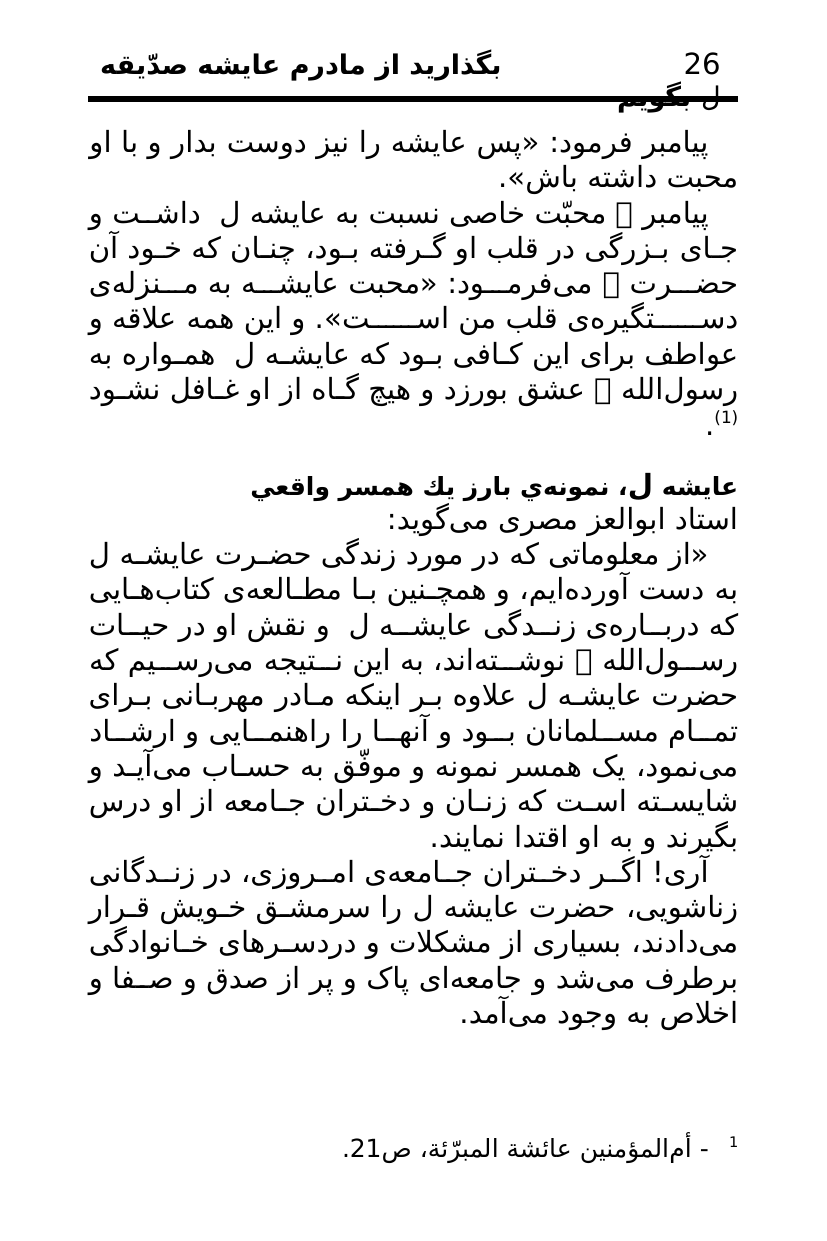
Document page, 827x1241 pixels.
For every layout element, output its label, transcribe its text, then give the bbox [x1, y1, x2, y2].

text آری‌! اگر دختران‌ جامعه‌ی‌ امروزی‌، در زندگانی‌ زناشویی‌، حضرت‌ عایشه ل را سرمشق‌ خویش‌ قرار می‌دادند، بسیاری‌ از مشكلات‌ و دردسرهای‌ خانوادگی‌ برطرف‌ می‌شد و جامعه‌ای‌ پاک و پر از صدق‌ و صفا و اخلاص‌ به‌ وجود می‌آمد. [89, 855, 738, 1030]
text عايشه ل‌، نمونه‌ي‌ بارز يك‌ همسر واقعي‌ [89, 468, 738, 502]
text «از معلوماتی‌ كه‌ در مورد زندگی‌ حضرت‌ عایشه ل به‌ دست‌ آورده‌ایم‌، و همچنین‌ با مطالعه‌ی‌ كتاب‌هایی‌ كه‌ درباره‌ی‌ زندگی‌ عایشه ل ‌ و نقش‌ او در حیات‌ رسول‌الله نوشته‌اند، به‌ این‌ نتیجه‌ می‌رسیم‌ كه‌ حضرت‌ عایشه ل علاوه‌ بر اینكه‌ مادر مهربانی‌ برای‌ تمام‌ مسلمانان‌ بود و آنها را راهنمایی‌ و ارشاد می‌نمود، یک همسر نمونه‌ و موفّق‌ به‌ حساب‌ می‌آید و شایسته‌ است‌ كه‌ زنان‌ و دختران‌ جامعه‌ از او درس‌ بگیرند و به‌ او اقتدا نمایند. [89, 537, 738, 854]
text پیامبر فرمود: «پس‌ عایشه‌ را نیز دوست‌ بدار و با او محبت‌ داشته‌ باش‌». [89, 125, 738, 194]
text استاد ابوالعز مصری‌ می‌گوید: [89, 502, 738, 536]
text پیامبر محبّت‌ خاصی‌ نسبت‌ به‌ عایشه ل ‌ داشت‌ و جای‌ بزرگی‌ در قلب‌ او گرفته‌ بود، چنان‌ كه‌ خود آن‌ حضرت‌ می‌فرمود: «محبت‌ عایشه‌ به‌ منزله‌ی‌ دستگیره‌ی‌ قلب‌ من‌ است‌». و این‌ همه‌ علاقه‌ و عواطف‌ برای‌ این‌ كافی‌ بود كه‌ عایشه ل ‌ همواره‌ به‌ رسول‌الله عشق‌ بورزد و هیچ‌ گاه‌ از او غافل‌ نشود (). [89, 196, 738, 442]
